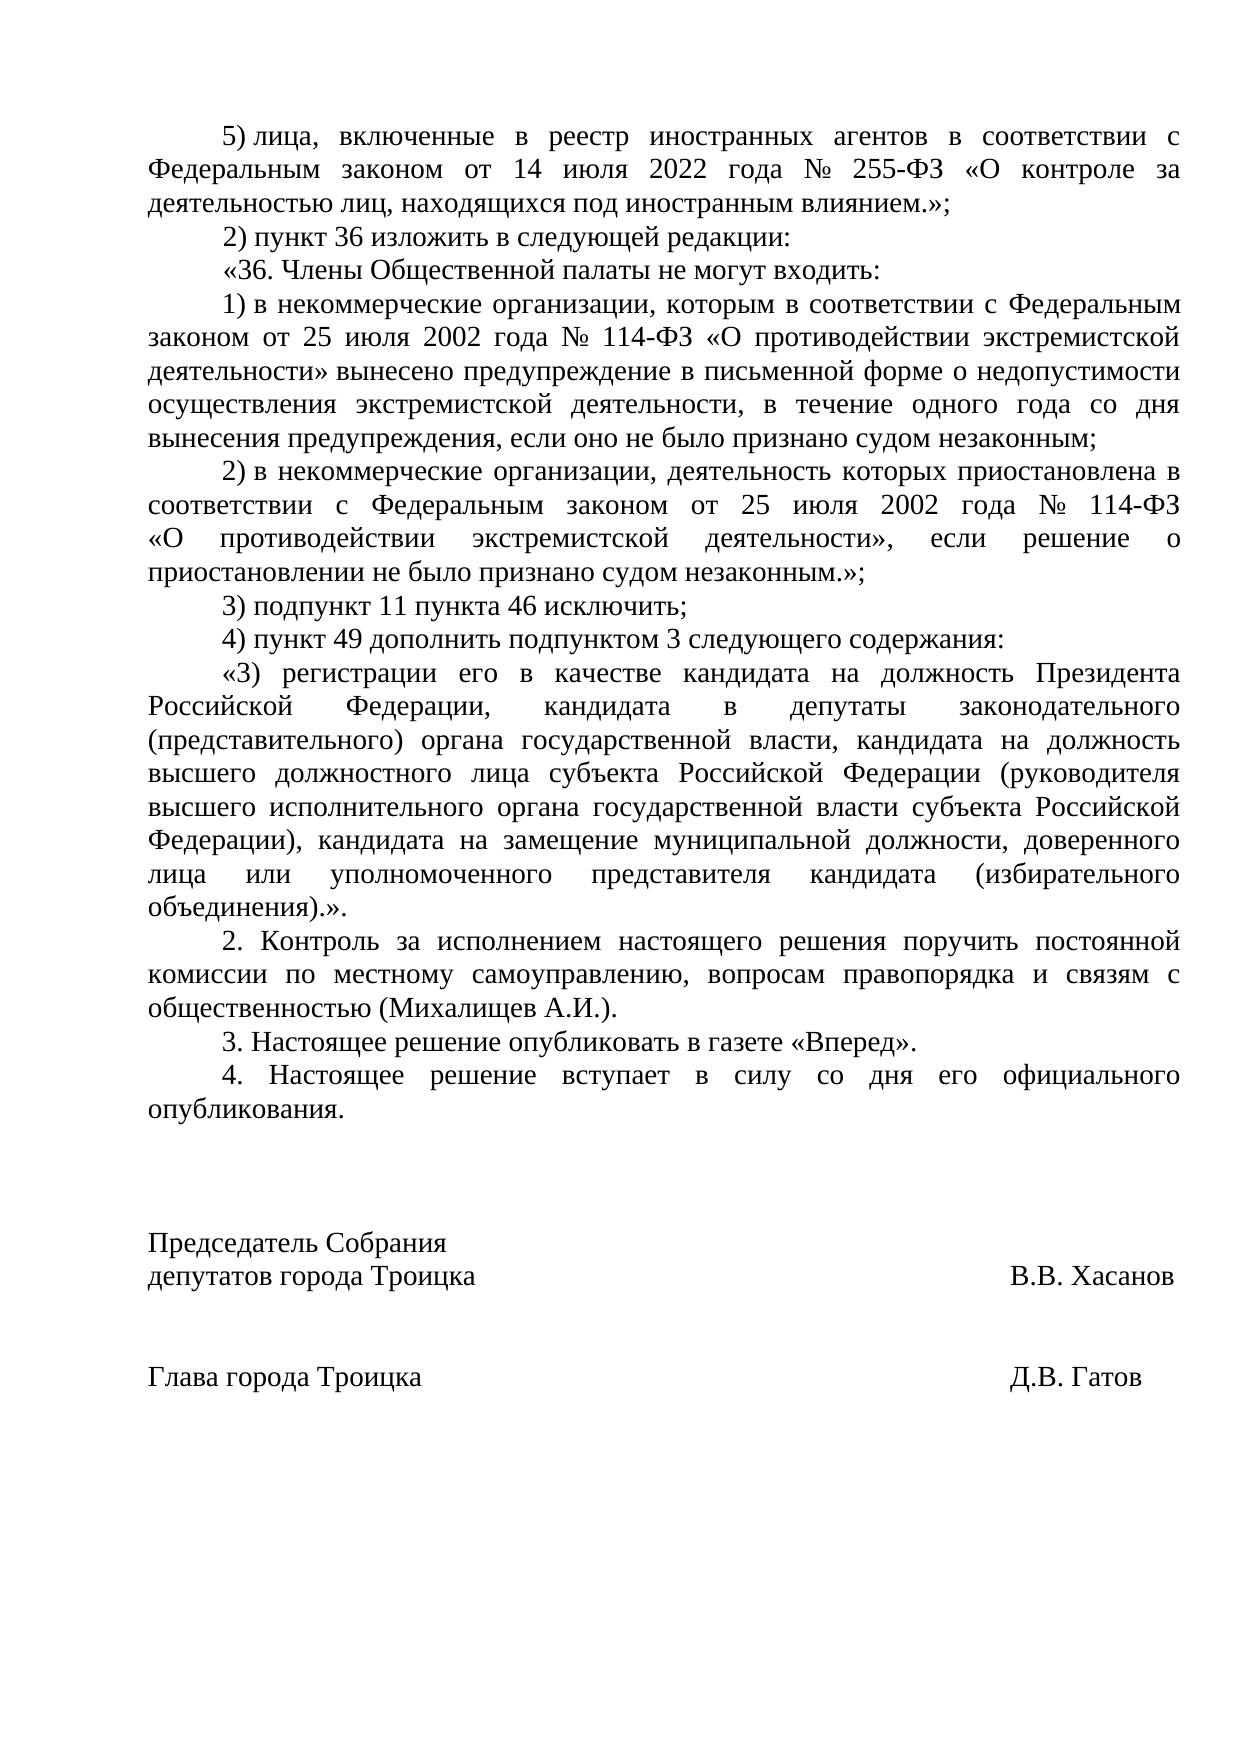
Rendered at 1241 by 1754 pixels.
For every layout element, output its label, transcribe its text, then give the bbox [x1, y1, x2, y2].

text «3) регистрации его в качестве кандидата на должность Президента Российской Федерации, кандидата в депутаты законодательного (представительного) органа государственной власти, кандидата на должность высшего должностного лица субъекта Российской Федерации (руководителя высшего исполнительного органа государственной власти субъекта Российской Федерации), кандидата на замещение муниципальной должности, доверенного лица или уполномоченного представителя кандидата (избирательного объединения).». [148, 655, 1181, 923]
text 2. Контроль за исполнением настоящего решения поручить постоянной комиссии по местному самоуправлению, вопросам правопорядка и связям с общественностью (Михалищев А.И.). [148, 923, 1181, 1024]
list лица, включенные в реестр иностранных агентов в соответствии с Федеральным законом от 14 июля 2022 года № 255-ФЗ «О контроле за деятельностью лиц, находящихся под иностранным влиянием.»; [148, 118, 1181, 219]
text 2) пункт 36 изложить в следующей редакции: [148, 219, 1181, 252]
text 3. Настоящее решение опубликовать в газете «Вперед». [148, 1024, 1181, 1057]
list в некоммерческие организации, деятельность которых приостановлена в соответствии с Федеральным законом от 25 июля 2002 года № 114-ФЗ «О противодействии экстремистской деятельности», если решение о приостановлении не было признано судом незаконным.»; [148, 453, 1181, 588]
list пункт 49 дополнить подпунктом 3 следующего содержания: [148, 621, 1181, 655]
text 4. Настоящее решение вступает в силу со дня его официального опубликования. [148, 1057, 1181, 1124]
text «36. Члены Общественной палаты не могут входить: [148, 252, 1181, 286]
list подпункт 11 пункта 46 исключить; [148, 588, 1181, 621]
text Председатель Собрания [148, 1225, 1181, 1258]
text Глава города Троицка Д.В. Гатов [148, 1359, 1181, 1393]
list в некоммерческие организации, которым в соответствии с Федеральным законом от 25 июля 2002 года № 114-ФЗ «О противодействии экстремистской деятельности» вынесено предупреждение в письменной форме о недопустимости осуществления экстремистской деятельности, в течение одного года со дня вынесения предупреждения, если оно не было признано судом незаконным; [148, 286, 1181, 453]
text депутатов города Троицка В.В. Хасанов [148, 1258, 1181, 1292]
